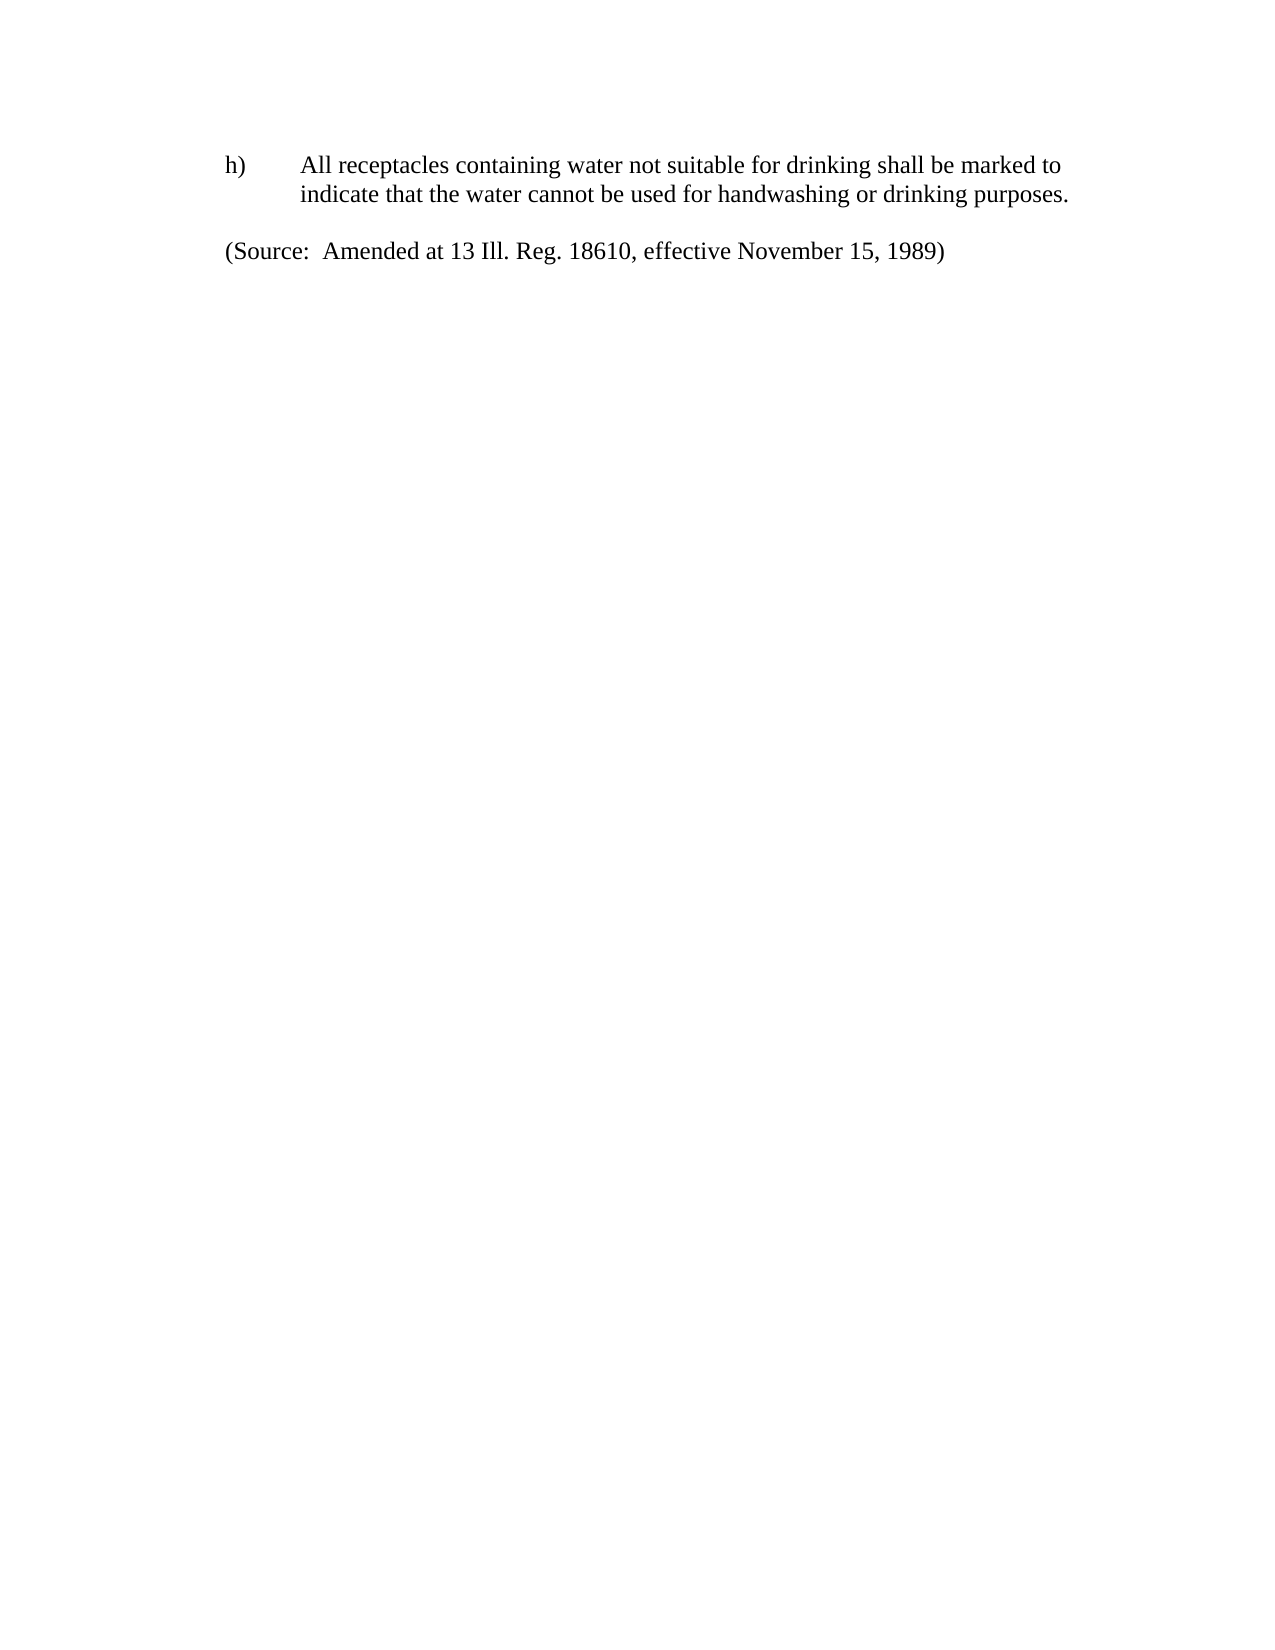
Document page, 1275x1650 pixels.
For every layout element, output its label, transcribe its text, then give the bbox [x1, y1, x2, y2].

text (Source: Amended at 13 Ill. Reg. 18610, effective November 15, 1989) [225, 236, 1125, 265]
text h) All receptacles containing water not suitable for drinking shall be marked to indicate that the water cannot be used for handwashing or drinking purposes. [225, 150, 1125, 207]
